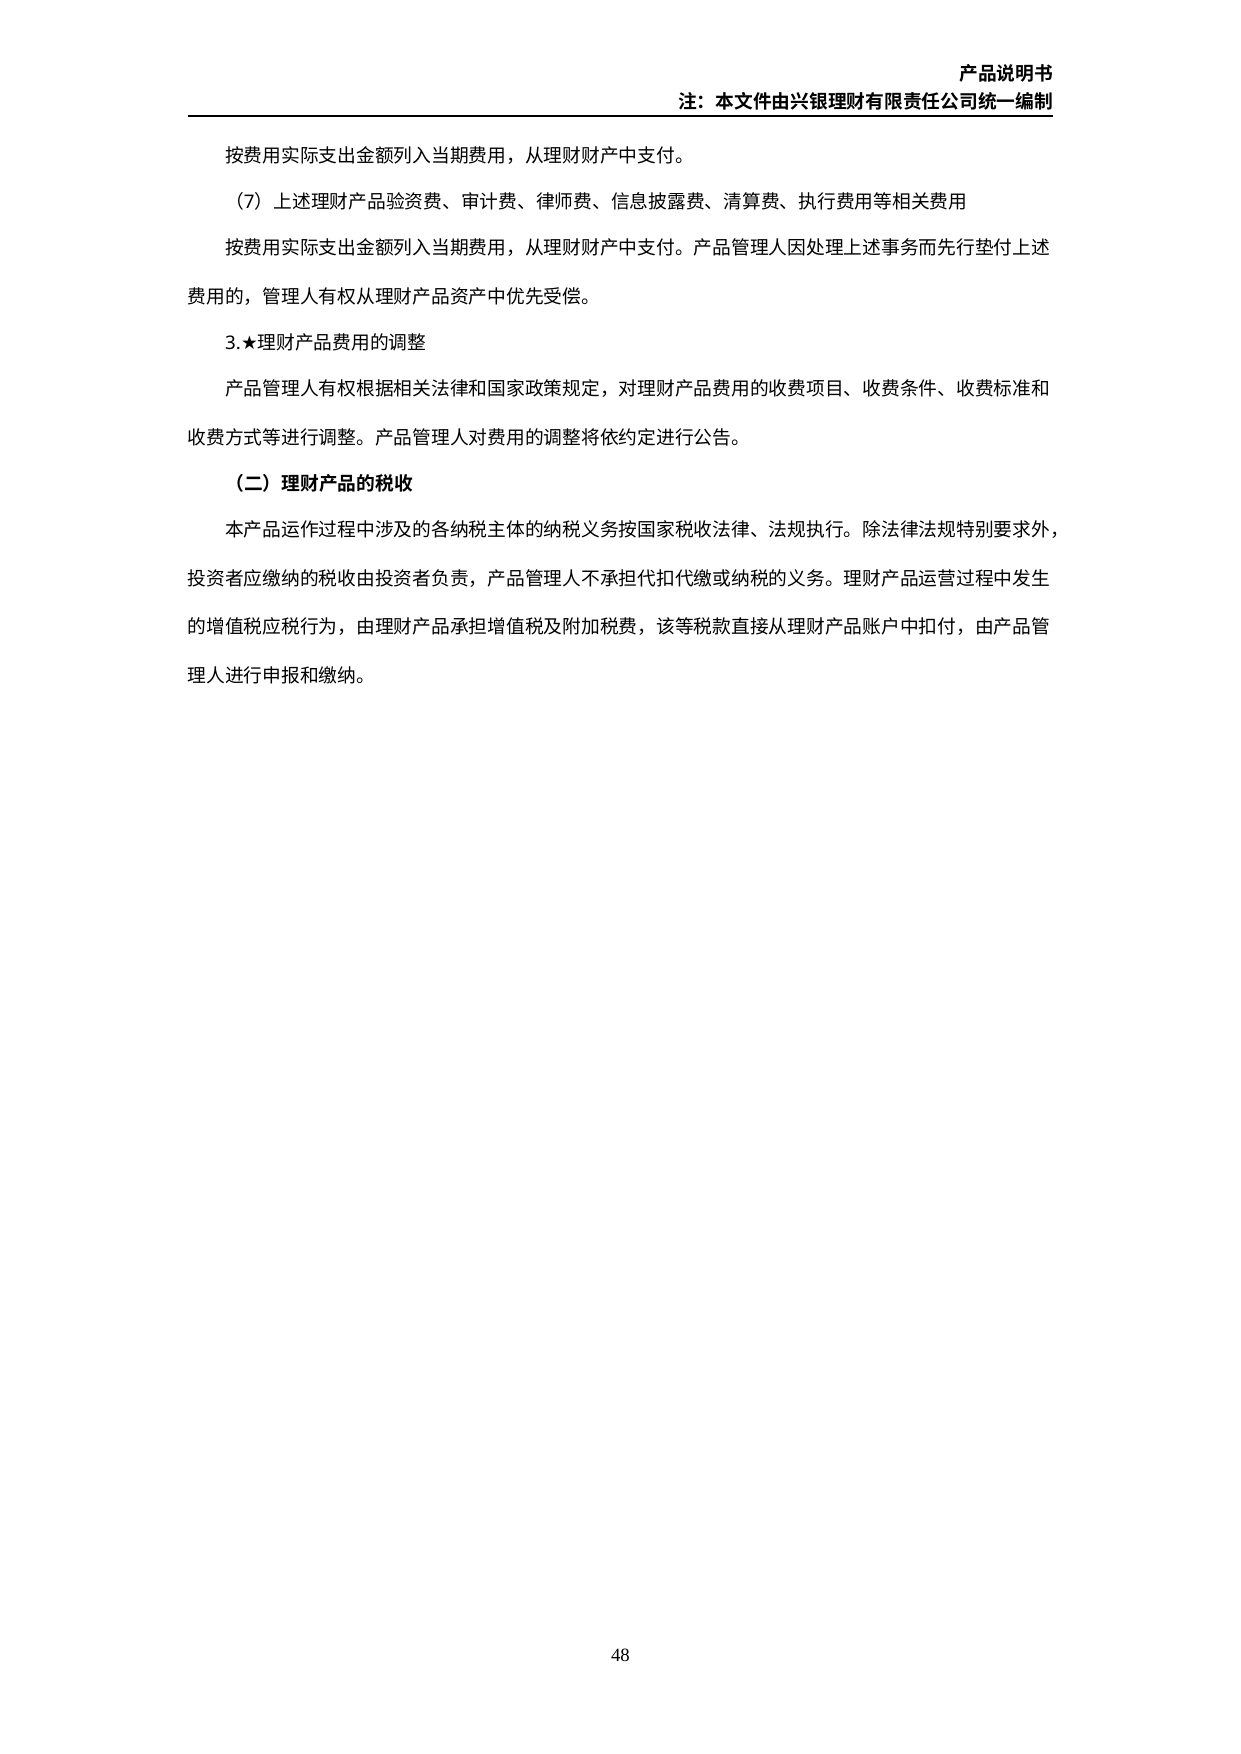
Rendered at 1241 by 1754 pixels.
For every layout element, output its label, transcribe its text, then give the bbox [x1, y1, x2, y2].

text （二）理财产品的税收 [187, 466, 1053, 498]
text （7）上述理财产品验资费、审计费、律师费、信息披露费、清算费、执行费用等相关费用 [187, 184, 1053, 217]
text 本产品运作过程中涉及的各纳税主体的纳税义务按国家税收法律、法规执行。除法律法规特别要求外，投资者应缴纳的税收由投资者负责，产品管理人不承担代扣代缴或纳税的义务。理财产品运营过程中发生的增值税应税行为，由理财产品承担增值税及附加税费，该等税款直接从理财产品账户中扣付，由产品管理人进行申报和缴纳。 [187, 512, 1053, 691]
text 产品管理人有权根据相关法律和国家政策规定，对理财产品费用的收费项目、收费条件、收费标准和收费方式等进行调整。产品管理人对费用的调整将依约定进行公告。 [187, 371, 1053, 452]
text 按费用实际支出金额列入当期费用，从理财财产中支付。产品管理人因处理上述事务而先行垫付上述费用的，管理人有权从理财产品资产中优先受偿。 [187, 230, 1053, 312]
text 按费用实际支出金额列入当期费用，从理财财产中支付。 [187, 138, 1053, 171]
text 3.★理财产品费用的调整 [187, 325, 1053, 358]
